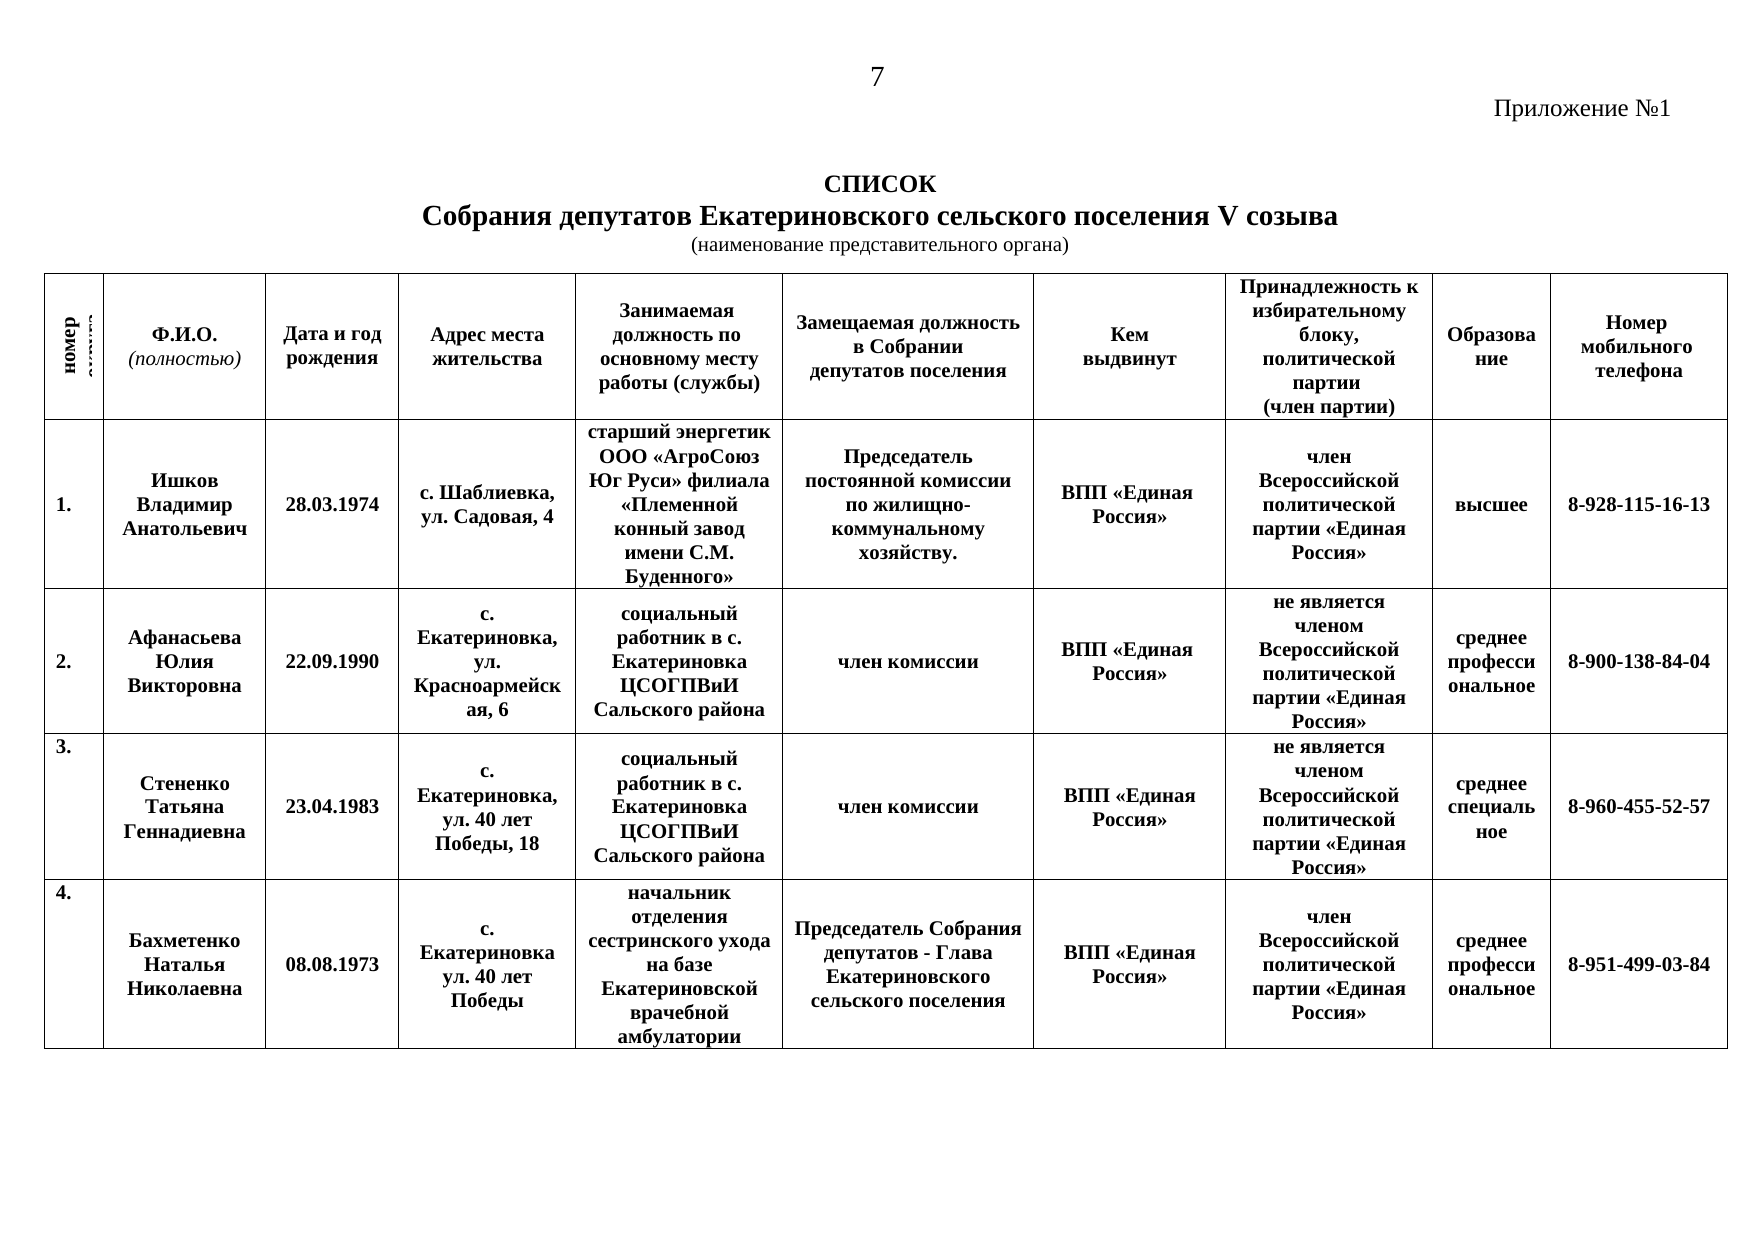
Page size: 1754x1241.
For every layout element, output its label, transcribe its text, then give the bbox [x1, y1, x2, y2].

table_cell среднее профессиональное [1433, 589, 1550, 733]
text Приложение №1 [89, 93, 1671, 121]
table_cell 08.08.1973 [266, 880, 398, 1048]
table_cell Бахметенко Наталья Николаевна [104, 880, 265, 1048]
table_cell член комиссии [783, 589, 1033, 733]
table_cell 8-900-138-84-04 [1551, 589, 1727, 733]
table_cell Председатель постоянной комиссии по жилищно-коммунальному хозяйству. [783, 420, 1033, 588]
table_cell социальный работник в с. Екатериновка ЦСОГПВиИ Сальского района [576, 734, 782, 879]
table_cell ВПП «Единая Россия» [1034, 734, 1225, 879]
table_cell не является членом Всероссийской политической партии «Единая Россия» [1226, 589, 1432, 733]
table_cell среднее специальное [1433, 734, 1550, 879]
table_cell Ишков Владимир Анатольевич [104, 420, 265, 588]
table_header Номер мобильного телефона [1551, 274, 1727, 418]
table_cell начальник отделения сестринского ухода на базе Екатериновской врачебной амбулатории [576, 880, 782, 1048]
table_cell 22.09.1990 [266, 589, 398, 733]
table_cell социальный работник в с. Екатериновка ЦСОГПВиИ Сальского района [576, 589, 782, 733]
table_header номер округа [45, 274, 103, 418]
table_cell 8-951-499-03-84 [1551, 880, 1727, 1048]
table_cell член Всероссийской политической партии «Единая Россия» [1226, 420, 1432, 588]
table_header Занимаемая должность по основному месту работы (службы) [576, 274, 782, 418]
table_cell высшее [1433, 420, 1550, 588]
text СПИСОК [89, 169, 1671, 198]
table_cell не является членом Всероссийской политической партии «Единая Россия» [1226, 734, 1432, 879]
table_cell [45, 420, 103, 588]
table_header Кем выдвинут [1034, 274, 1225, 418]
table_cell член комиссии [783, 734, 1033, 879]
table_cell ВПП «Единая Россия» [1034, 880, 1225, 1048]
table_cell 8-928-115-16-13 [1551, 420, 1727, 588]
table_cell с. Шаблиевка, ул. Садовая, 4 [399, 420, 575, 588]
table_header Ф.И.О. (полностью) [104, 274, 265, 418]
table_cell 28.03.1974 [266, 420, 398, 588]
table_cell с. Екатериновка, ул. 40 лет Победы, 18 [399, 734, 575, 879]
table_header Дата и год рождения [266, 274, 398, 418]
table_header Замещаемая должность в Собрании депутатов поселения [783, 274, 1033, 418]
table_cell 23.04.1983 [266, 734, 398, 879]
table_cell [1226, 880, 1432, 1048]
table_cell [45, 589, 103, 733]
table_cell 8-960-455-52-57 [1551, 734, 1727, 879]
table_cell Афанасьева Юлия Викторовна [104, 589, 265, 733]
table_cell старший энергетик ООО «АгроСоюз Юг Руси» филиала «Племенной конный завод имени С.М. Буденного» [576, 420, 782, 588]
table_cell с. Екатериновка, ул. Красноармейская, 6 [399, 589, 575, 733]
table_cell Стененко Татьяна Геннадиевна [104, 734, 265, 879]
table_cell ВПП «Единая Россия» [1034, 589, 1225, 733]
table_cell Председатель Собрания депутатов - Глава Екатериновского сельского поселения [783, 880, 1033, 1048]
table_header Принадлежность к избирательному блоку, политической партии (член партии) [1226, 274, 1432, 418]
text Собрания депутатов Екатериновского сельского поселения V созыва [89, 198, 1671, 232]
text 7 [201, 59, 1671, 93]
table_cell с. Екатериновка ул. 40 лет Победы [399, 880, 575, 1048]
table_header Образование [1433, 274, 1550, 418]
table_header Адрес места жительства [399, 274, 575, 418]
table_cell ВПП «Единая Россия» [1034, 420, 1225, 588]
text (наименование представительного органа) [89, 232, 1671, 256]
table_cell [45, 734, 103, 879]
table_cell среднее профессиональное [1433, 880, 1550, 1048]
table_cell [45, 880, 103, 1048]
